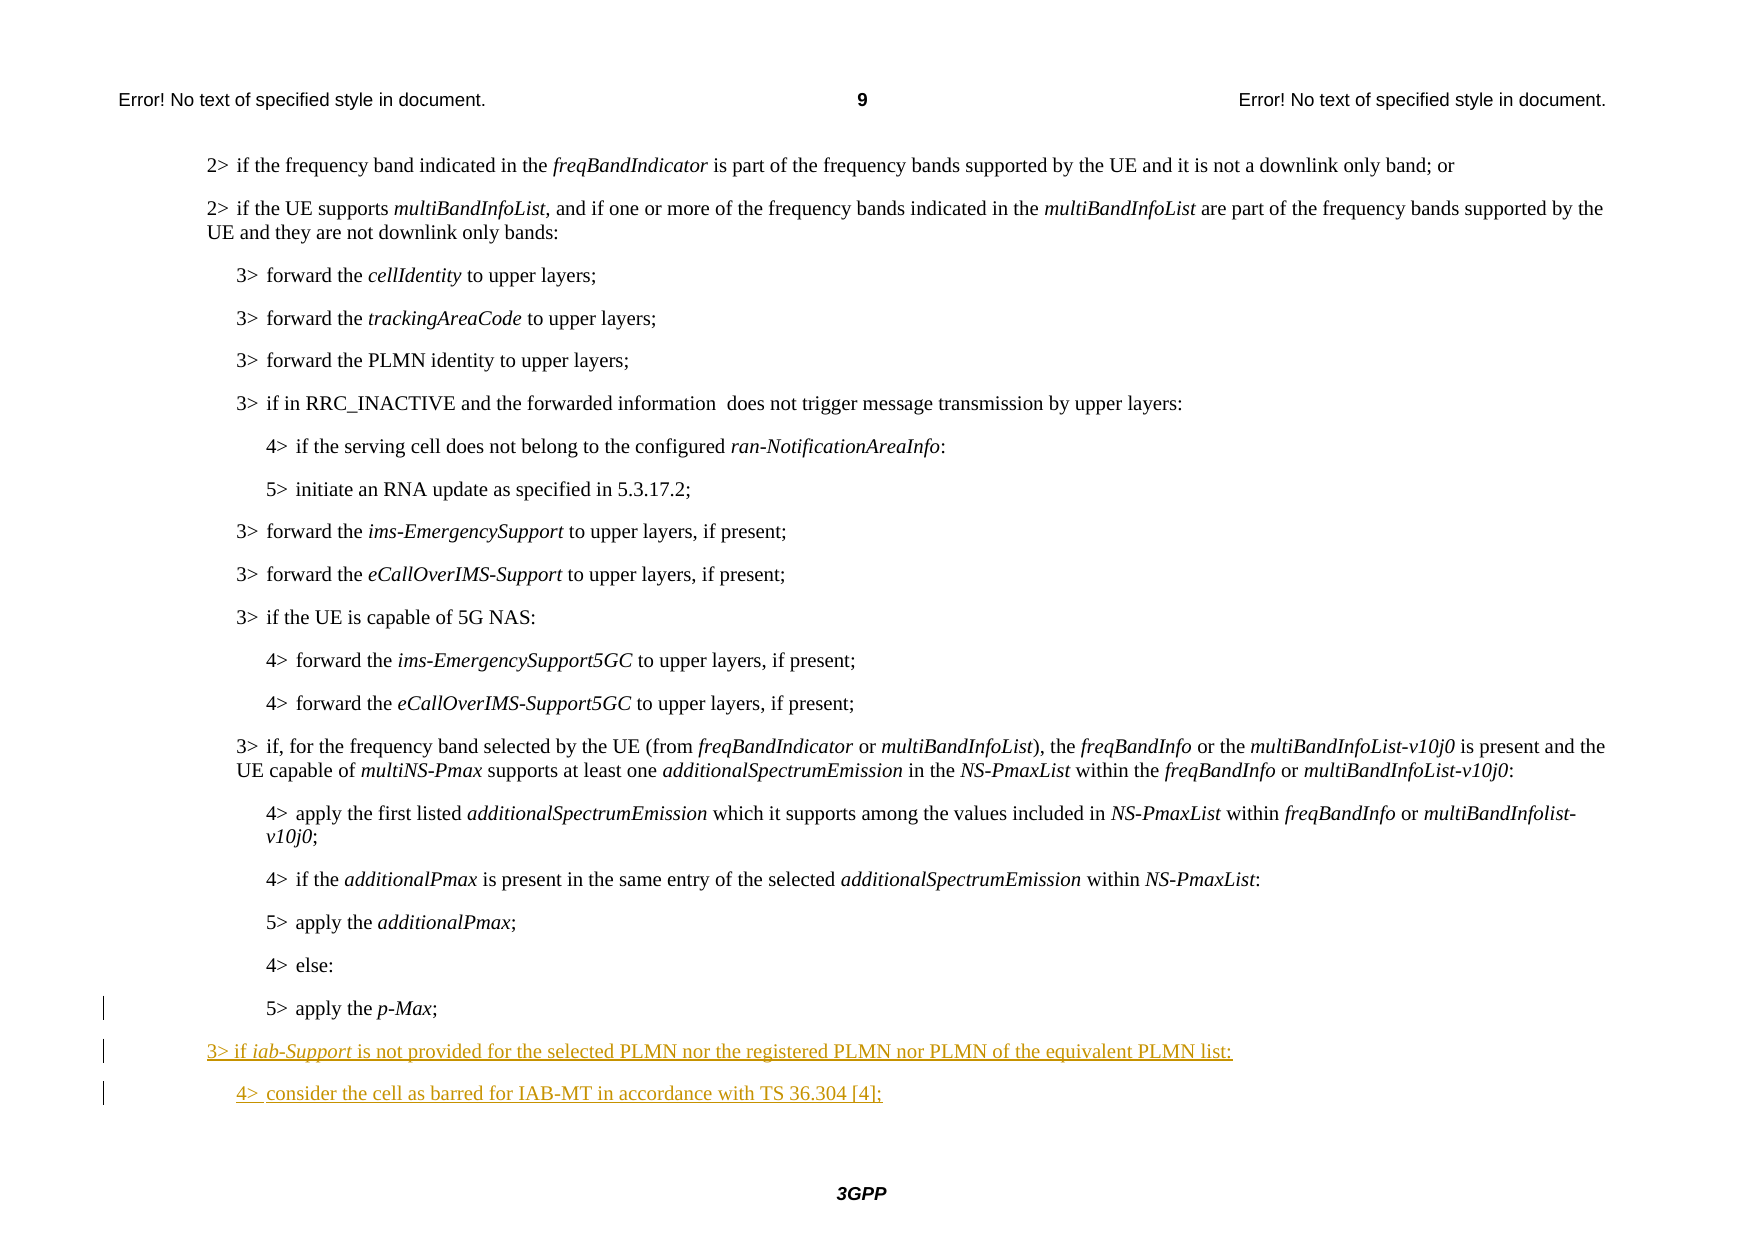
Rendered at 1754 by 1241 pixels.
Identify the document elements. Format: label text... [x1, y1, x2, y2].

text 3> forward the cellIdentity to upper layers; [236, 263, 1606, 287]
text 4> apply the first listed additionalSpectrumEmission which it supports among the values included in NS-PmaxList within freqBandInfo or multiBandInfolist-v10j0; [266, 800, 1606, 848]
text 3> if, for the frequency band selected by the UE (from freqBandIndicator or multiBandInfoList), the freqBandInfo or the multiBandInfoList-v10j0 is present and the UE capable of multiNS-Pmax supports at least one additionalSpectrumEmission in the NS-PmaxList within the freqBandInfo or multiBandInfoList-v10j0: [236, 733, 1606, 782]
text 3> if in RRC_INACTIVE and the forwarded information does not trigger message transmission by upper layers: [236, 391, 1606, 415]
text 3> forward the trackingAreaCode to upper layers; [236, 305, 1606, 329]
text 4> forward the ims-EmergencySupport5GC to upper layers, if present; [266, 648, 1606, 672]
text 3> forward the ims-EmergencySupport to upper layers, if present; [236, 519, 1606, 543]
text 4> if the additionalPmax is present in the same entry of the selected additionalSpectrumEmission within NS-PmaxList: [266, 867, 1606, 891]
text 4> else: [266, 953, 1606, 977]
text 2> if the UE supports multiBandInfoList, and if one or more of the frequency bands indicated in the multiBandInfoList are part of the frequency bands supported by the UE and they are not downlink only bands: [207, 196, 1606, 244]
text 5> apply the additionalPmax; [266, 910, 1606, 934]
text 4> forward the eCallOverIMS-Support5GC to upper layers, if present; [266, 691, 1606, 715]
text 2> if the frequency band indicated in the freqBandIndicator is part of the frequency bands supported by the UE and it is not a downlink only band; or [207, 153, 1606, 177]
text 3> forward the eCallOverIMS-Support to upper layers, if present; [236, 562, 1606, 586]
text 3> forward the PLMN identity to upper layers; [236, 348, 1606, 372]
text 3> if the UE is capable of 5G NAS: [236, 605, 1606, 629]
text 5> initiate an RNA update as specified in 5.3.17.2; [266, 477, 1606, 501]
text 5> apply the p-Max; [266, 996, 1606, 1020]
text 4> if the serving cell does not belong to the configured ran-NotificationAreaInfo: [266, 434, 1606, 458]
